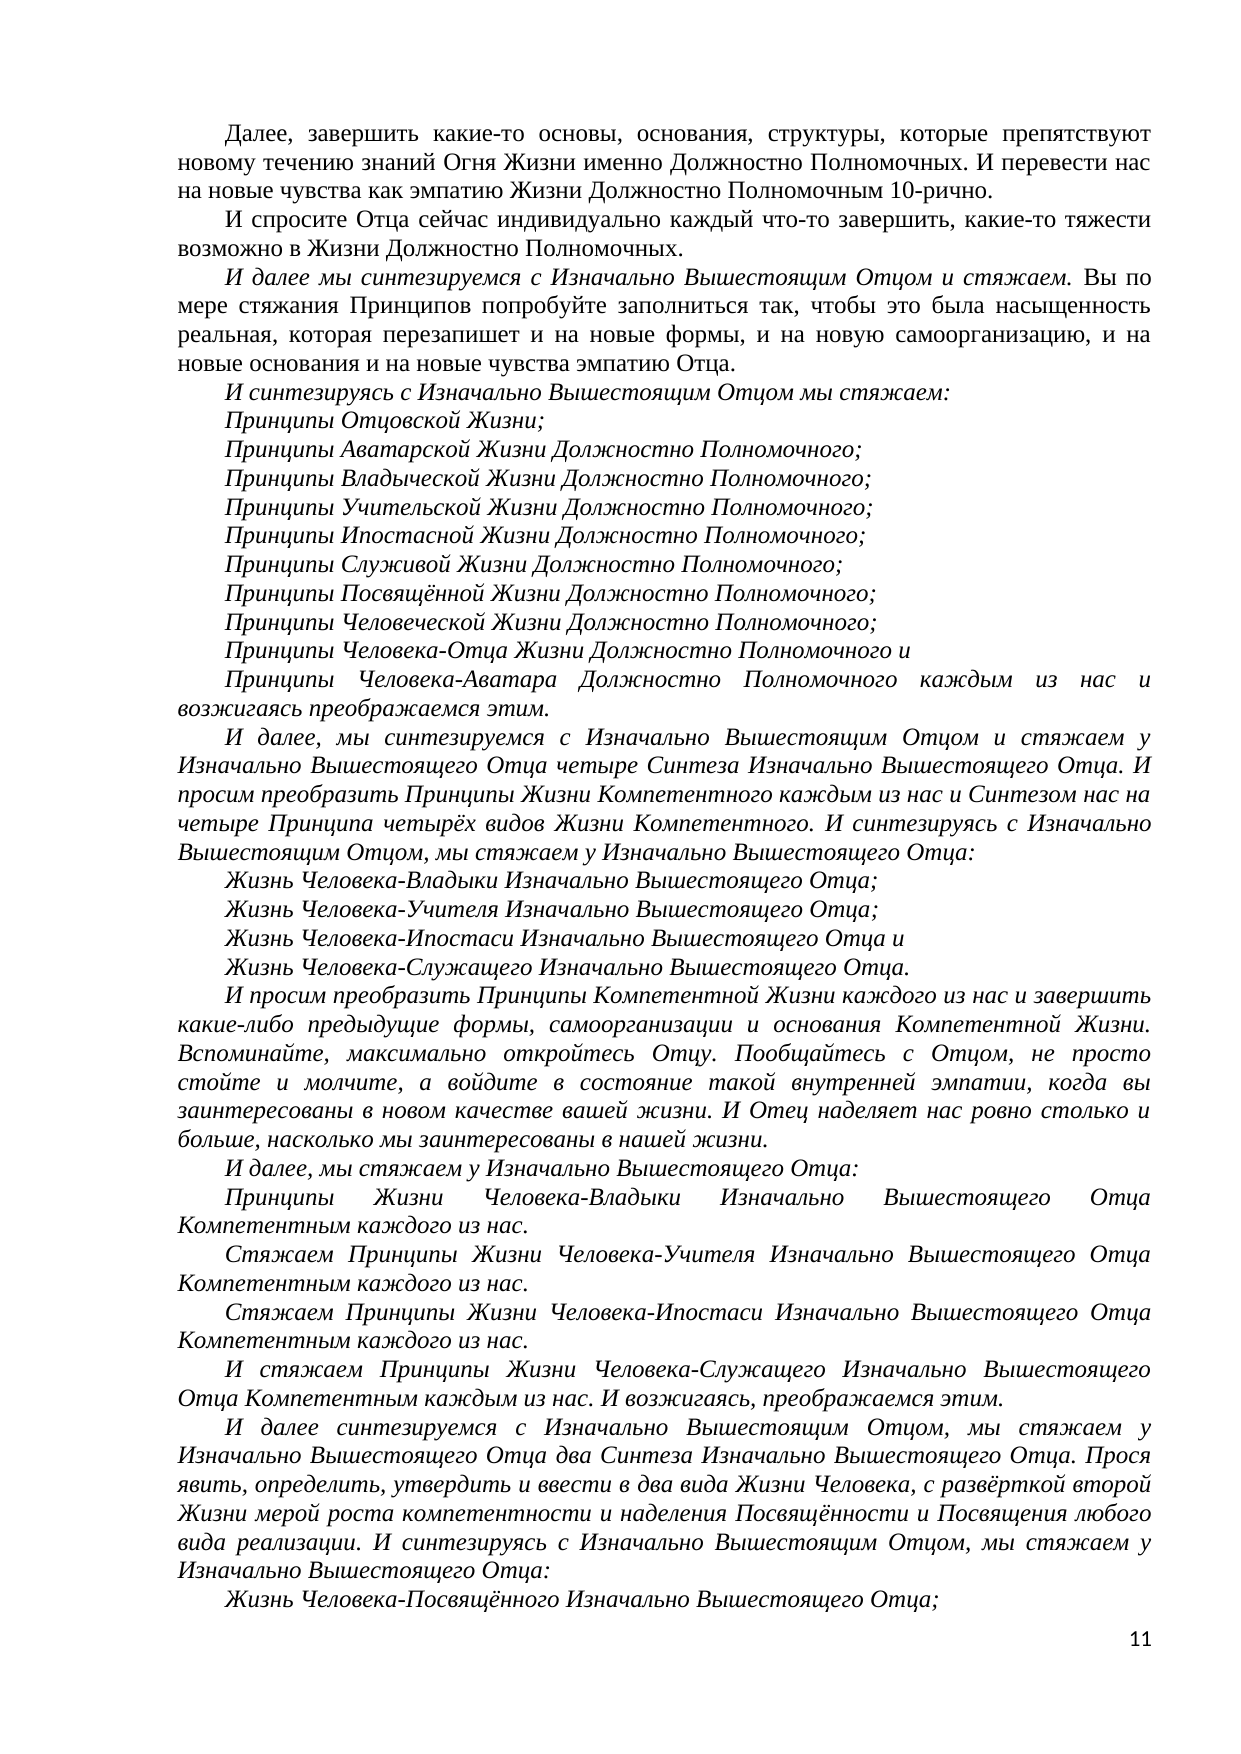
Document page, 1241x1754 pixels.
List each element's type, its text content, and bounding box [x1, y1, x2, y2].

text Принципы Отцовской Жизни; [177, 406, 1152, 434]
text Далее, завершить какие-то основы, основания, структуры, которые препятствуют новому течению знаний Огня Жизни именно Должностно Полномочных. И перевести нас на новые чувства как эмпатию Жизни Должностно Полномочным 10-рично. [177, 118, 1152, 204]
text И далее, мы стяжаем у Изначально Вышестоящего Отца: [177, 1153, 1152, 1182]
text И стяжаем Принципы Жизни Человека-Служащего Изначально Вышестоящего Отца Компетентным каждым из нас. И возжигаясь, преображаемся этим. [177, 1354, 1152, 1412]
text И далее, мы синтезируемся с Изначально Вышестоящим Отцом и стяжаем у Изначально Вышестоящего Отца четыре Синтеза Изначально Вышестоящего Отца. И просим преобразить Принципы Жизни Компетентного каждым из нас и Синтезом нас на четыре Принципа четырёх видов Жизни Компетентного. И синтезируясь с Изначально Вышестоящим Отцом, мы стяжаем у Изначально Вышестоящего Отца: [177, 722, 1152, 866]
text Принципы Человеческой Жизни Должностно Полномочного; [177, 607, 1152, 636]
text Принципы Аватарской Жизни Должностно Полномочного; [177, 434, 1152, 463]
text И синтезируясь с Изначально Вышестоящим Отцом мы стяжаем: [177, 377, 1152, 406]
text И далее синтезируемся с Изначально Вышестоящим Отцом, мы стяжаем у Изначально Вышестоящего Отца два Синтеза Изначально Вышестоящего Отца. Прося явить, определить, утвердить и ввести в два вида Жизни Человека, с развёрткой второй Жизни мерой роста компетентности и наделения Посвящённости и Посвящения любого вида реализации. И синтезируясь с Изначально Вышестоящим Отцом, мы стяжаем у Изначально Вышестоящего Отца: [177, 1412, 1152, 1584]
text И просим преобразить Принципы Компетентной Жизни каждого из нас и завершить какие-либо предыдущие формы, самоорганизации и основания Компетентной Жизни. Вспоминайте, максимально откройтесь Отцу. Пообщайтесь с Отцом, не просто стойте и молчите, а войдите в состояние такой внутренней эмпатии, когда вы заинтересованы в новом качестве вашей жизни. И Отец наделяет нас ровно столько и больше, насколько мы заинтересованы в нашей жизни. [177, 981, 1152, 1153]
text Принципы Жизни Человека-Владыки Изначально Вышестоящего Отца Компетентным каждого из нас. [177, 1182, 1152, 1239]
text Жизнь Человека-Учителя Изначально Вышестоящего Отца; [177, 894, 1152, 923]
text Жизнь Человека-Ипостаси Изначально Вышестоящего Отца и [177, 923, 1152, 952]
text Принципы Человека-Отца Жизни Должностно Полномочного и [177, 636, 1152, 664]
text Стяжаем Принципы Жизни Человека-Ипостаси Изначально Вышестоящего Отца Компетентным каждого из нас. [177, 1297, 1152, 1354]
text И далее мы синтезируемся с Изначально Вышестоящим Отцом и стяжаем. Вы по мере стяжания Принципов попробуйте заполниться так, чтобы это была насыщенность реальная, которая перезапишет и на новые формы, и на новую самоорганизацию, и на новые основания и на новые чувства эмпатию Отца. [177, 262, 1152, 377]
text Принципы Владыческой Жизни Должностно Полномочного; [177, 463, 1152, 492]
text И спросите Отца сейчас индивидуально каждый что-то завершить, какие-то тяжести возможно в Жизни Должностно Полномочных. [177, 204, 1152, 262]
text Жизнь Человека-Посвящённого Изначально Вышестоящего Отца; [177, 1584, 1152, 1613]
text Стяжаем Принципы Жизни Человека-Учителя Изначально Вышестоящего Отца Компетентным каждого из нас. [177, 1239, 1152, 1297]
text Принципы Учительской Жизни Должностно Полномочного; [177, 492, 1152, 521]
text Принципы Служивой Жизни Должностно Полномочного; [177, 549, 1152, 578]
text Жизнь Человека-Служащего Изначально Вышестоящего Отца. [177, 952, 1152, 981]
text Принципы Ипостасной Жизни Должностно Полномочного; [177, 521, 1152, 549]
text Принципы Человека-Аватара Должностно Полномочного каждым из нас и возжигаясь преображаемся этим. [177, 664, 1152, 722]
text Принципы Посвящённой Жизни Должностно Полномочного; [177, 578, 1152, 607]
text Жизнь Человека-Владыки Изначально Вышестоящего Отца; [177, 866, 1152, 894]
